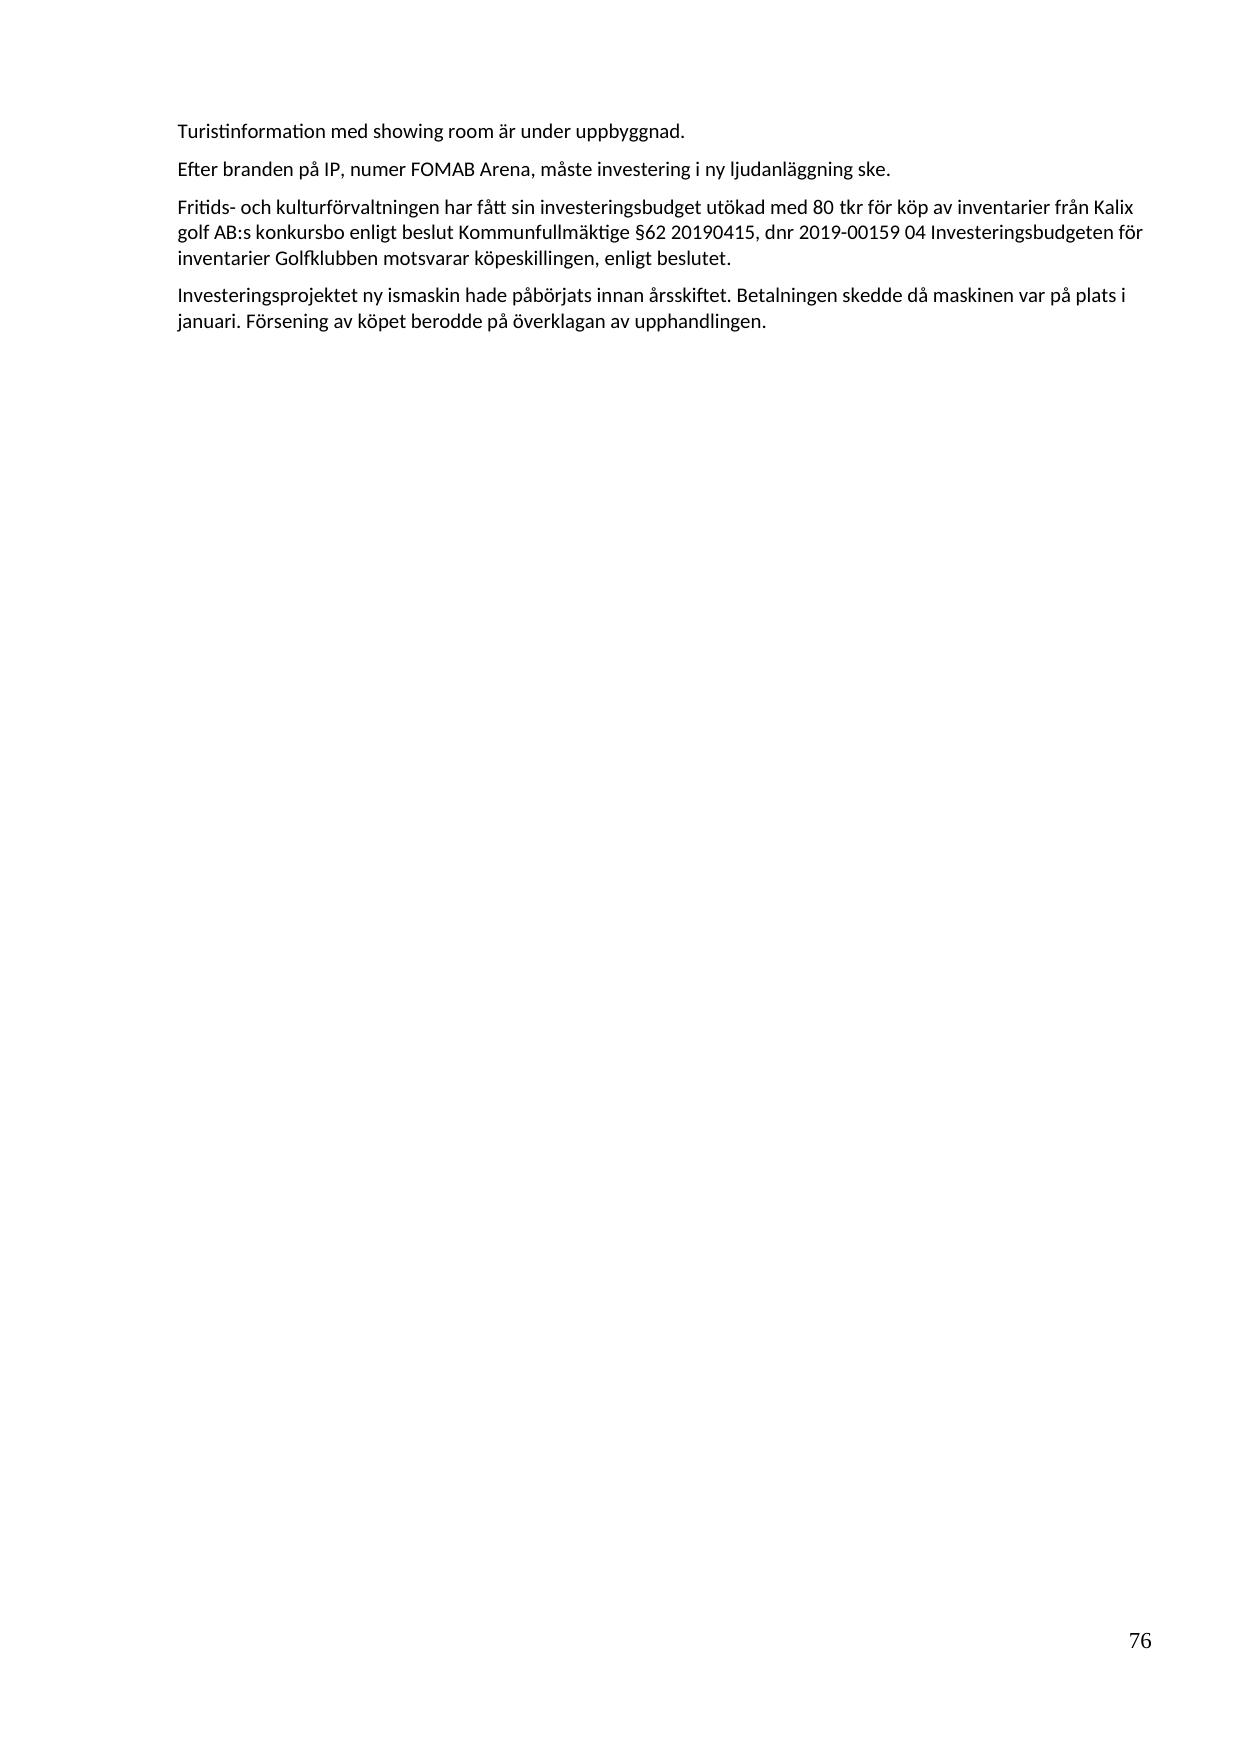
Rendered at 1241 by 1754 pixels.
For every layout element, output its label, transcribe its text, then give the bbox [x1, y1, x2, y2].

text Turistinformation med showing room är under uppbyggnad. [177, 118, 1152, 143]
text Fritids- och kulturförvaltningen har fått sin investeringsbudget utökad med 80 tkr för köp av inventarier från Kalix golf AB:s konkursbo enligt beslut Kommunfullmäktige §62 20190415, dnr 2019-00159 04 Investeringsbudgeten för inventarier Golfklubben motsvarar köpeskillingen, enligt beslutet. [177, 194, 1152, 270]
text Efter branden på IP, numer FOMAB Arena, måste investering i ny ljudanläggning ske. [177, 156, 1152, 181]
text Investeringsprojektet ny ismaskin hade påbörjats innan årsskiftet. Betalningen skedde då maskinen var på plats i januari. Försening av köpet berodde på överklagan av upphandlingen. [177, 283, 1152, 333]
